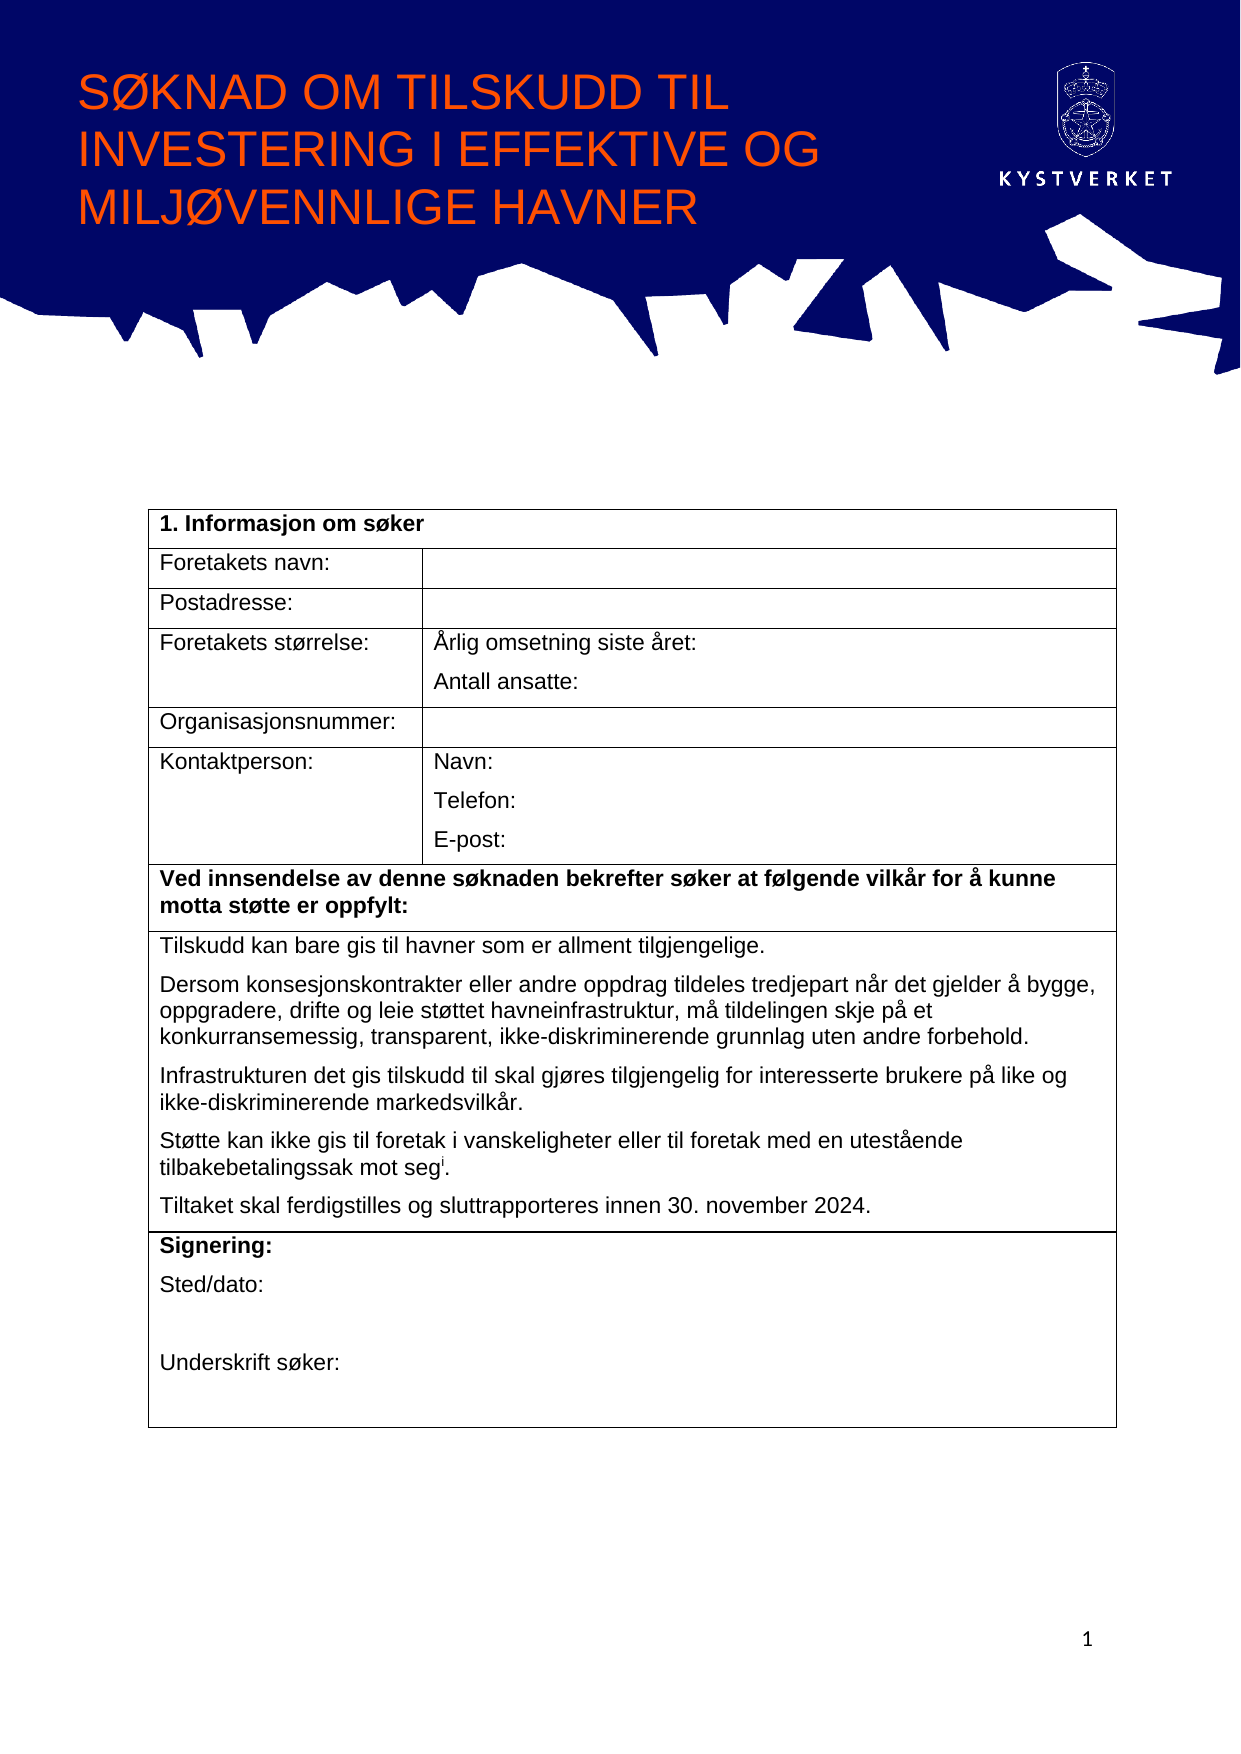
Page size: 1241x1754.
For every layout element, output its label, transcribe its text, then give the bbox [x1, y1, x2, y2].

table_cell [423, 549, 1116, 588]
table_cell Tilskudd kan bare gis til havner som er allment tilgjengelige. Dersom konsesjonskontrakter eller andre oppdrag tildeles tredjepart når det gjelder å bygge, oppgradere, drifte og leie støttet havneinfrastruktur, må tildelingen skje på et konkurransemessig, transparent, ikke-diskriminerende grunnlag uten andre forbehold. Infrastrukturen det gis tilskudd til skal gjøres tilgjengelig for interesserte brukere på like og ikke-diskriminerende markedsvilkår. Støtte kan ikke gis til foretak i vanskeligheter eller til foretak med en utestående tilbakebetalingssak mot seg. Tiltaket skal ferdigstilles og sluttrapporteres innen 30. november 2024. [149, 932, 1116, 1231]
table_cell Foretakets navn: [149, 549, 422, 588]
table_cell Foretakets størrelse: [149, 629, 422, 707]
table_cell Årlig omsetning siste året: Antall ansatte: [423, 629, 1116, 707]
table_cell [423, 708, 1116, 747]
table_header 1. Informasjon om søker [149, 510, 1116, 548]
table_cell Signering: Sted/dato: Underskrift søker: [149, 1233, 1116, 1427]
table_cell Postadresse: [149, 589, 422, 628]
picture [0, 0, 1241, 375]
table_cell Navn: Telefon: E-post: [423, 748, 1116, 864]
table_cell Ved innsendelse av denne søknaden bekrefter søker at følgende vilkår for å kunne motta støtte er oppfylt: [149, 865, 1116, 931]
table_cell Kontaktperson: [149, 748, 422, 864]
table_cell Organisasjonsnummer: [149, 708, 422, 747]
table_cell [423, 589, 1116, 628]
